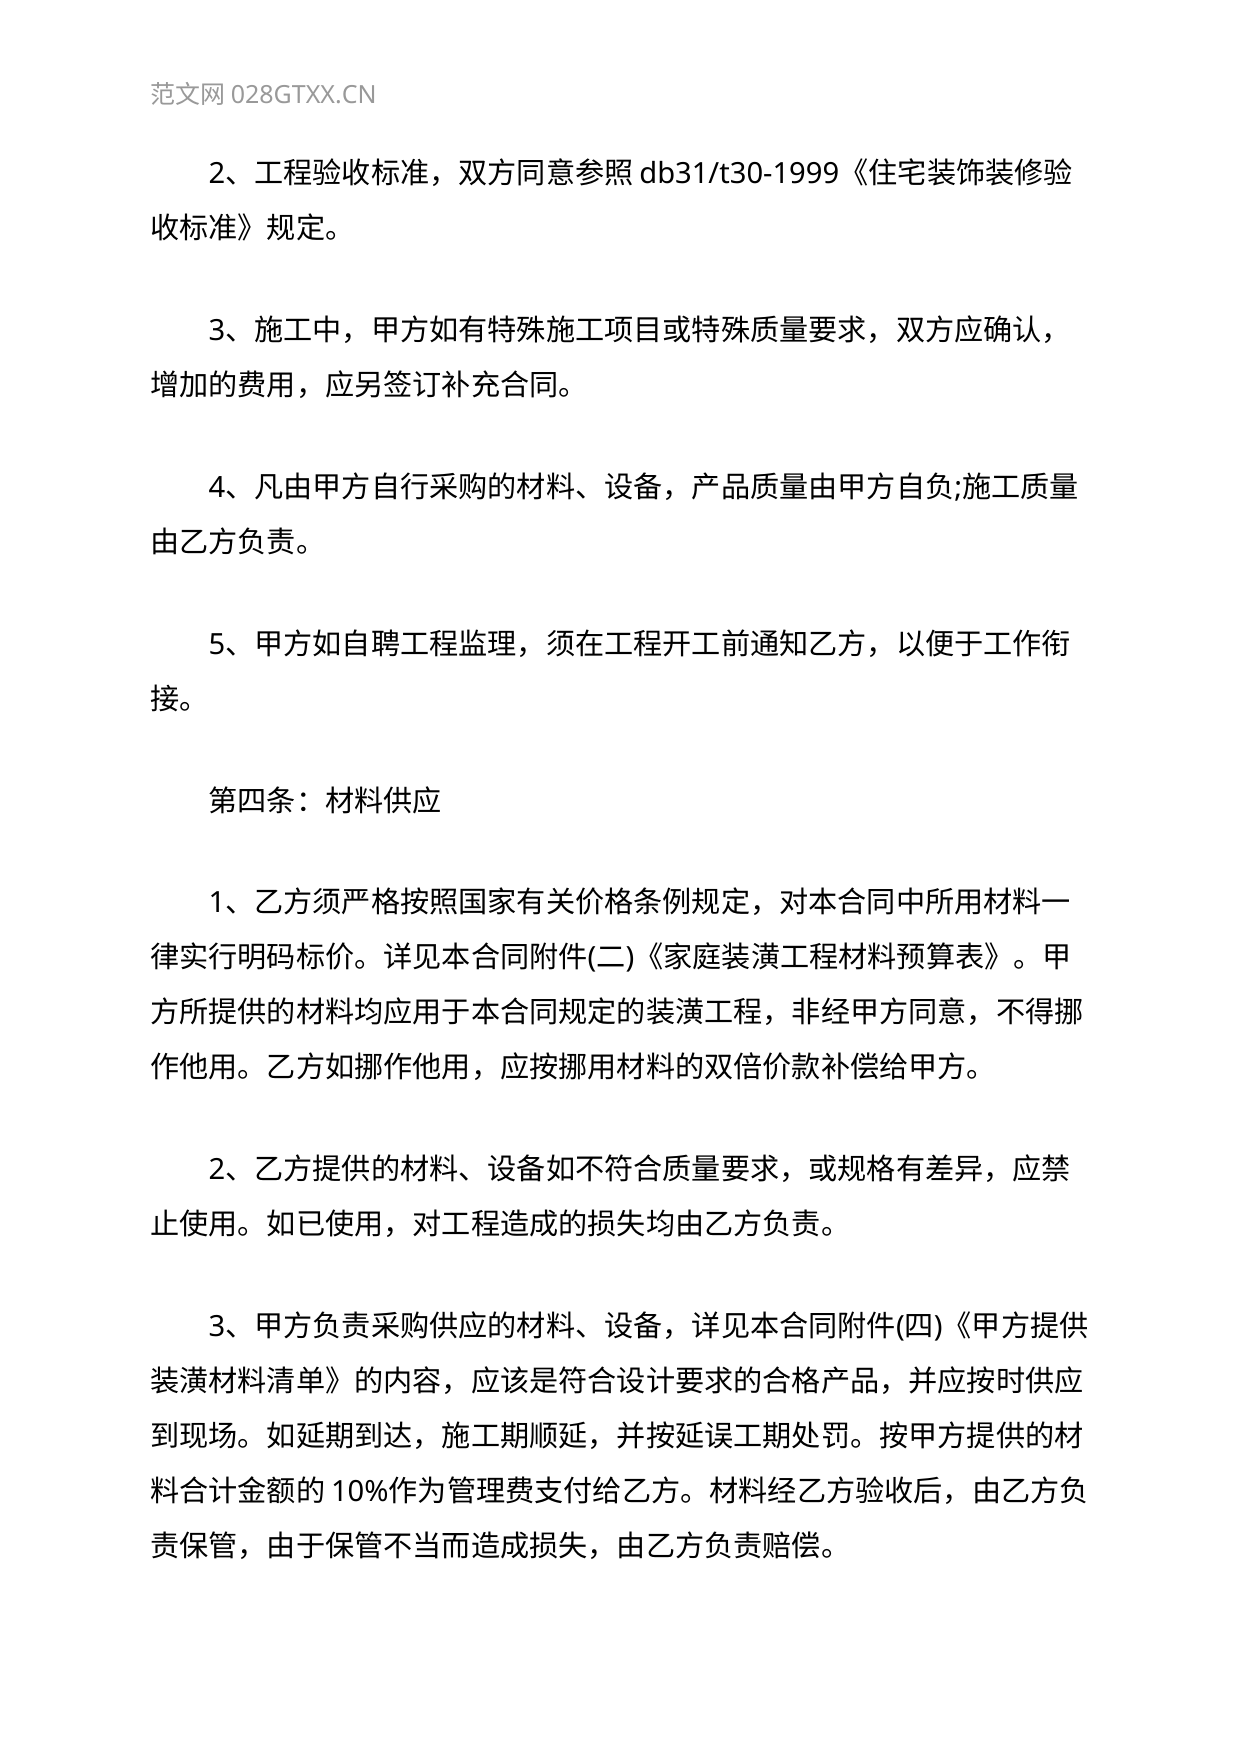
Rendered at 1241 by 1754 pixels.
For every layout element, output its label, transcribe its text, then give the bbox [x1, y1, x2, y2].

text 3、甲方负责采购供应的材料、设备，详见本合同附件(四)《甲方提供装潢材料清单》的内容，应该是符合设计要求的合格产品，并应按时供应到现场。如延期到达，施工期顺延，并按延误工期处罚。按甲方提供的材料合计金额的10%作为管理费支付给乙方。材料经乙方验收后，由乙方负责保管，由于保管不当而造成损失，由乙方负责赔偿。 [150, 1302, 1090, 1564]
text 第四条：材料供应 [150, 777, 1090, 819]
text 4、凡由甲方自行采购的材料、设备，产品质量由甲方自负;施工质量由乙方负责。 [150, 463, 1090, 561]
text 2、工程验收标准，双方同意参照db31/t30-1999《住宅装饰装修验收标准》规定。 [150, 150, 1090, 247]
text 5、甲方如自聘工程监理，须在工程开工前通知乙方，以便于工作衔接。 [150, 620, 1090, 718]
text 3、施工中，甲方如有特殊施工项目或特殊质量要求，双方应确认，增加的费用，应另签订补充合同。 [150, 307, 1090, 404]
text 1、乙方须严格按照国家有关价格条例规定，对本合同中所用材料一律实行明码标价。详见本合同附件(二)《家庭装潢工程材料预算表》。甲方所提供的材料均应用于本合同规定的装潢工程，非经甲方同意，不得挪作他用。乙方如挪作他用，应按挪用材料的双倍价款补偿给甲方。 [150, 879, 1090, 1086]
text 2、乙方提供的材料、设备如不符合质量要求，或规格有差异，应禁止使用。如已使用，对工程造成的损失均由乙方负责。 [150, 1146, 1090, 1243]
